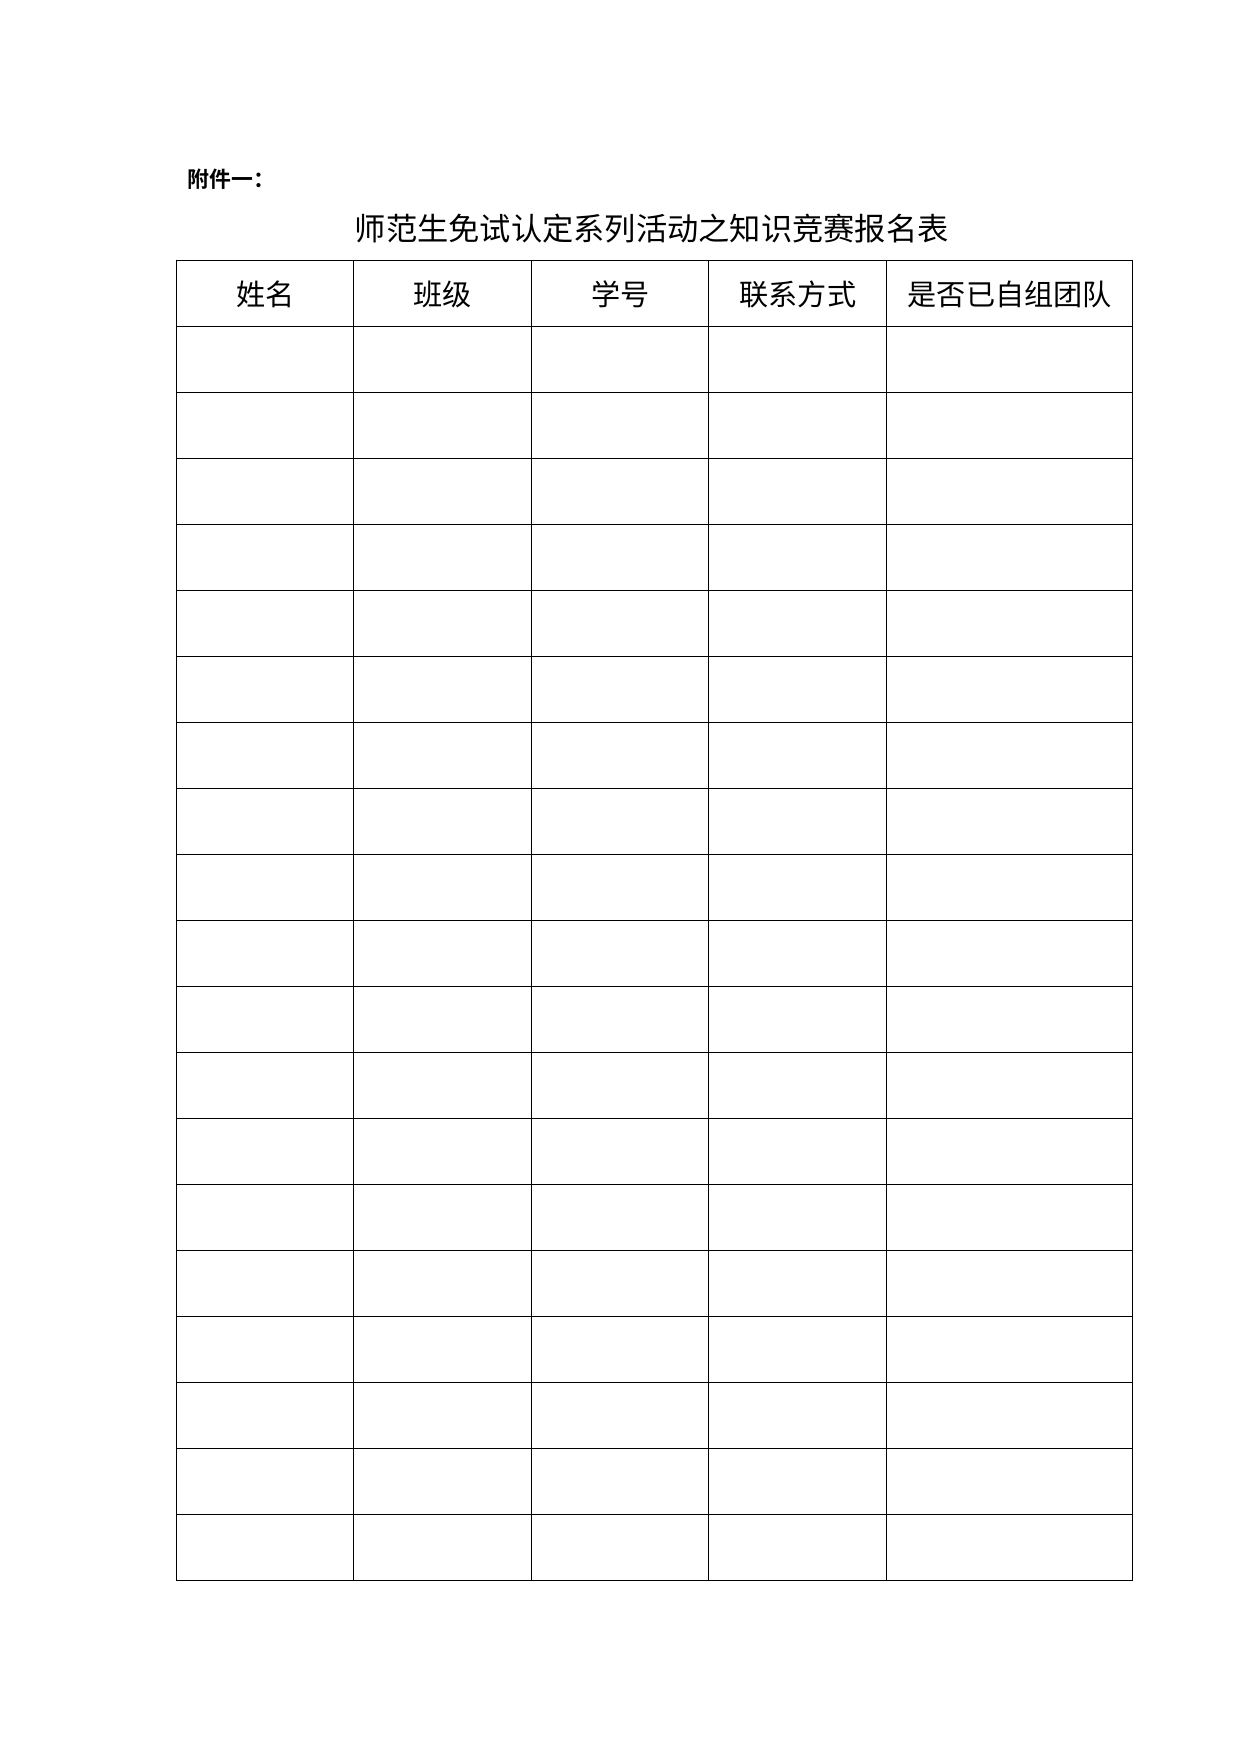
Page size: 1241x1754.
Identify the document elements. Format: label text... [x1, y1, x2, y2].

table_cell [532, 1449, 708, 1514]
table_cell [177, 723, 353, 788]
table_cell [177, 327, 353, 392]
table_cell [532, 1515, 708, 1580]
table_cell [532, 987, 708, 1052]
table_cell [354, 1515, 531, 1580]
table_header 姓名 [177, 261, 353, 326]
table_cell [177, 1119, 353, 1184]
table_cell [887, 723, 1132, 788]
table_cell [887, 1449, 1132, 1514]
table_cell [709, 525, 886, 590]
table_cell [177, 1383, 353, 1448]
table_cell [177, 1449, 353, 1514]
table_cell [887, 1053, 1132, 1118]
table_cell [177, 1251, 353, 1316]
table_cell [177, 459, 353, 524]
table_cell [354, 525, 531, 590]
table_cell [709, 657, 886, 722]
table_cell [354, 1119, 531, 1184]
table_cell [177, 789, 353, 854]
table_cell [709, 327, 886, 392]
table_cell [532, 1053, 708, 1118]
table_cell [532, 1317, 708, 1382]
table_cell [887, 327, 1132, 392]
table_cell [354, 459, 531, 524]
table_cell [709, 855, 886, 920]
table_header 班级 [354, 261, 531, 326]
table_cell [709, 1317, 886, 1382]
table_cell [354, 1185, 531, 1250]
table_cell [709, 921, 886, 986]
table_cell [354, 1317, 531, 1382]
table_cell [354, 327, 531, 392]
table_header 学号 [532, 261, 708, 326]
table_cell [887, 1515, 1132, 1580]
table_cell [177, 393, 353, 458]
table_cell [709, 987, 886, 1052]
table_cell [354, 1251, 531, 1316]
table_cell [887, 393, 1132, 458]
table_cell [709, 591, 886, 656]
table_cell [709, 1515, 886, 1580]
table_cell [532, 789, 708, 854]
table_cell [887, 855, 1132, 920]
table_cell [177, 1053, 353, 1118]
table_cell [887, 1185, 1132, 1250]
table_cell [177, 1317, 353, 1382]
table_cell [709, 1119, 886, 1184]
table_cell [177, 987, 353, 1052]
table_cell [354, 1383, 531, 1448]
table_cell [532, 855, 708, 920]
table_cell [887, 921, 1132, 986]
table_cell [532, 657, 708, 722]
table_cell [354, 657, 531, 722]
table_cell [532, 723, 708, 788]
table_cell [887, 789, 1132, 854]
table_cell [887, 657, 1132, 722]
table_cell [887, 591, 1132, 656]
table_cell [177, 525, 353, 590]
table_cell [532, 1119, 708, 1184]
table_cell [887, 525, 1132, 590]
table_cell [532, 1185, 708, 1250]
table_cell [887, 1383, 1132, 1448]
table_cell [532, 525, 708, 590]
table_cell [532, 591, 708, 656]
table_cell [354, 393, 531, 458]
table_cell [709, 1185, 886, 1250]
table_cell [354, 1449, 531, 1514]
table_cell [354, 789, 531, 854]
table_cell [354, 855, 531, 920]
table_cell [709, 789, 886, 854]
table_cell [887, 1119, 1132, 1184]
table_cell [887, 459, 1132, 524]
table_cell [177, 591, 353, 656]
table_cell [177, 657, 353, 722]
table_cell [177, 855, 353, 920]
table_cell [177, 921, 353, 986]
table_cell [532, 459, 708, 524]
table_cell [709, 393, 886, 458]
text 附件一： [187, 162, 1053, 194]
table_cell [177, 1185, 353, 1250]
table_cell [709, 723, 886, 788]
text 师范生免试认定系列活动之知识竞赛报名表 [187, 194, 1053, 259]
table_cell [709, 1053, 886, 1118]
table_cell [532, 1383, 708, 1448]
table_cell [709, 459, 886, 524]
table_cell [709, 1449, 886, 1514]
table_cell [354, 723, 531, 788]
table_cell [532, 393, 708, 458]
table_header 联系方式 [709, 261, 886, 326]
table_cell [709, 1383, 886, 1448]
table_cell [532, 921, 708, 986]
table_cell [177, 1515, 353, 1580]
table_cell [354, 1053, 531, 1118]
table_cell [354, 921, 531, 986]
table_cell [532, 327, 708, 392]
table_cell [354, 987, 531, 1052]
table_cell [887, 1251, 1132, 1316]
table_cell [887, 1317, 1132, 1382]
table_cell [354, 591, 531, 656]
table_cell [887, 987, 1132, 1052]
table_cell [709, 1251, 886, 1316]
table_cell [532, 1251, 708, 1316]
table_header 是否已自组团队 [887, 261, 1132, 326]
